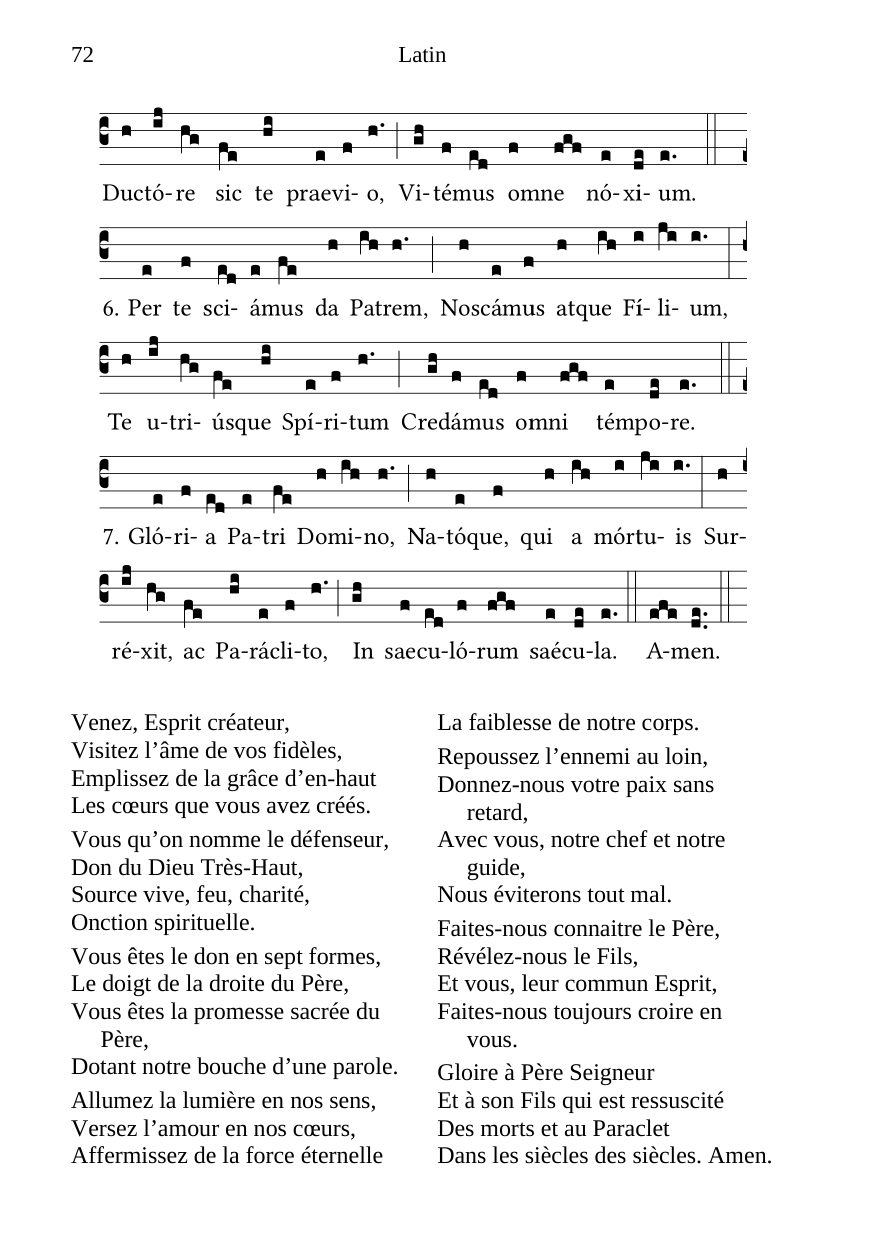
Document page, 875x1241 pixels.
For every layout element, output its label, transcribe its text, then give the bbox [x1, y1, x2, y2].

text Nous éviterons tout mal. [437, 880, 774, 908]
text Avec vous, notre chef et notre guide, [437, 825, 774, 880]
text Vous qu’on nomme le défenseur, [71, 825, 407, 853]
text Révélez-nous le Fils, [437, 942, 774, 969]
text Allumez la lumière en nos sens, [71, 1086, 407, 1114]
text Affermissez de la force éternelle [71, 1141, 407, 1169]
text Venez, Esprit créateur, [71, 708, 407, 736]
text Gloire à Père Seigneur [437, 1058, 774, 1086]
text Des morts et au Paraclet [437, 1114, 774, 1141]
text Source vive, feu, charité, [71, 880, 407, 908]
text Dans les siècles des siècles. Amen. [437, 1141, 774, 1169]
text Don du Dieu Très-Haut, [71, 853, 407, 880]
text Dotant notre bouche d’une parole. [71, 1052, 407, 1080]
text Vous êtes le don en sept formes, [71, 942, 407, 969]
text Visitez l’âme de vos fidèles, [71, 736, 407, 764]
text Emplissez de la grâce d’en-haut [71, 764, 407, 791]
text Et vous, leur commun Esprit, [437, 969, 774, 997]
text Vous êtes la promesse sacrée du Père, [71, 997, 407, 1052]
text Faites-nous toujours croire en vous. [437, 997, 774, 1052]
text La faiblesse de notre corps. [437, 708, 774, 736]
text Repoussez l’ennemi au loin, [437, 742, 774, 770]
text Onction spirituelle. [71, 908, 407, 936]
picture [97, 100, 748, 663]
text Versez l’amour en nos cœurs, [71, 1114, 407, 1141]
text Le doigt de la droite du Père, [71, 969, 407, 997]
text Faites-nous connaitre le Père, [437, 914, 774, 942]
text Donnez-nous votre paix sans retard, [437, 770, 774, 825]
text Les cœurs que vous avez créés. [71, 791, 407, 819]
text Et à son Fils qui est ressuscité [437, 1086, 774, 1114]
